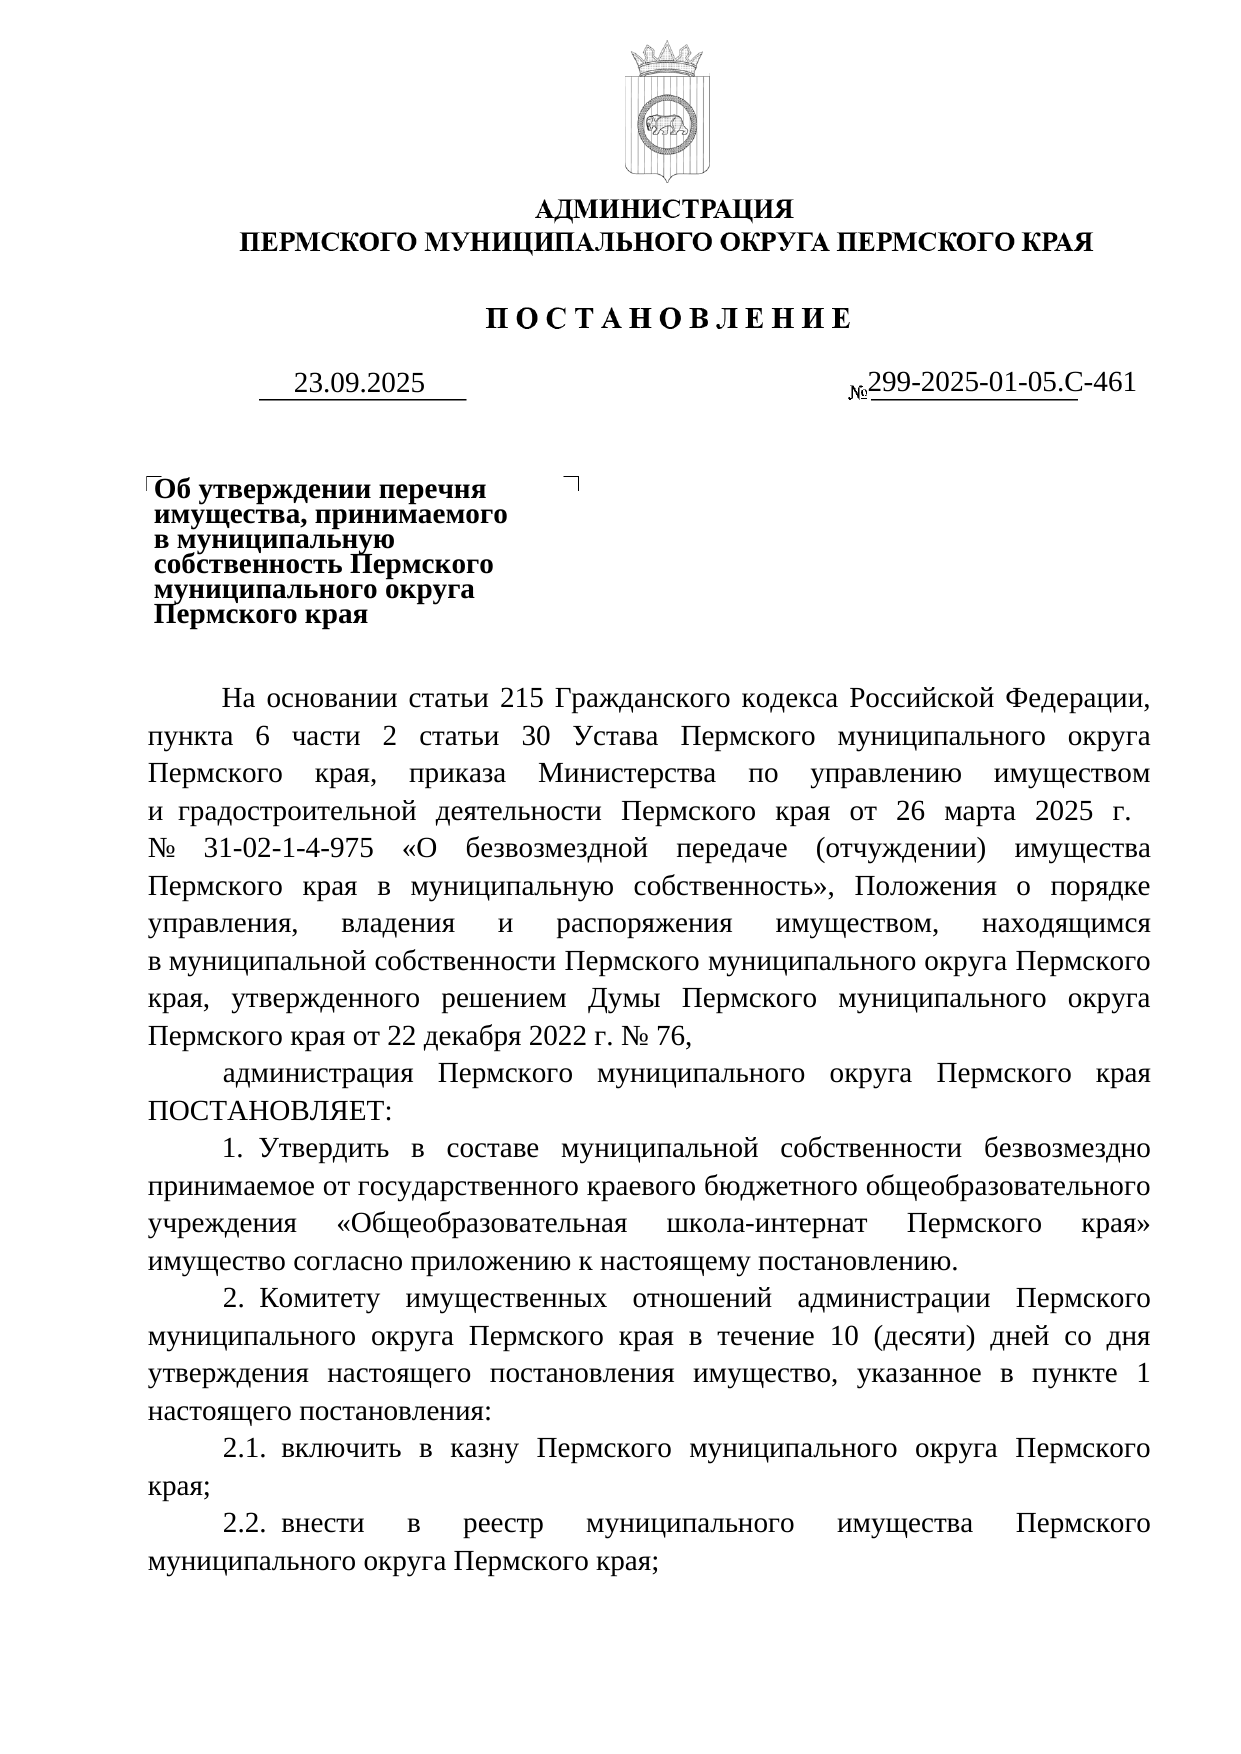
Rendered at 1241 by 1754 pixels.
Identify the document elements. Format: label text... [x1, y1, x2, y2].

text 2.2. внести в реестр муниципального имущества Пермского муниципального округа Пермского края; [148, 1503, 1152, 1578]
text 2. Комитету имущественных отношений администрации Пермского муниципального округа Пермского края в течение 10 (десяти) дней со дня утверждения настоящего постановления имущество, указанное в пункте 1 настоящего постановления: [148, 1278, 1152, 1428]
text На основании статьи 215 Гражданского кодекса Российской Федерации, пункта 6 части 2 статьи 30 Устава Пермского муниципального округа Пермского края, приказа Министерства по управлению имуществом и градостроительной деятельности Пермского края от 26 марта 2025 г. № 31-02-1-4-975 «О безвозмездной передаче (отчуждении) имущества Пермского края в муниципальную собственность», Положения о порядке управления, владения и распоряжения имуществом, находящимся в муниципальной собственности Пермского муниципального округа Пермского края, утвержденного решением Думы Пермского муниципального округа Пермского края от 22 декабря 2022 г. № 76, [148, 678, 1152, 1053]
text администрация Пермского муниципального округа Пермского края ПОСТАНОВЛЯЕТ: [148, 1053, 1152, 1128]
picture [146, 40, 1137, 491]
text 1. Утвердить в составе муниципальной собственности безвозмездно принимаемое от государственного краевого бюджетного общеобразовательного учреждения «Общеобразовательная школа-интернат Пермского края» имущество согласно приложению к настоящему постановлению. [148, 1128, 1152, 1278]
picture [159, 480, 170, 491]
text 2.1. включить в казну Пермского муниципального округа Пермского края; [148, 1428, 1152, 1503]
